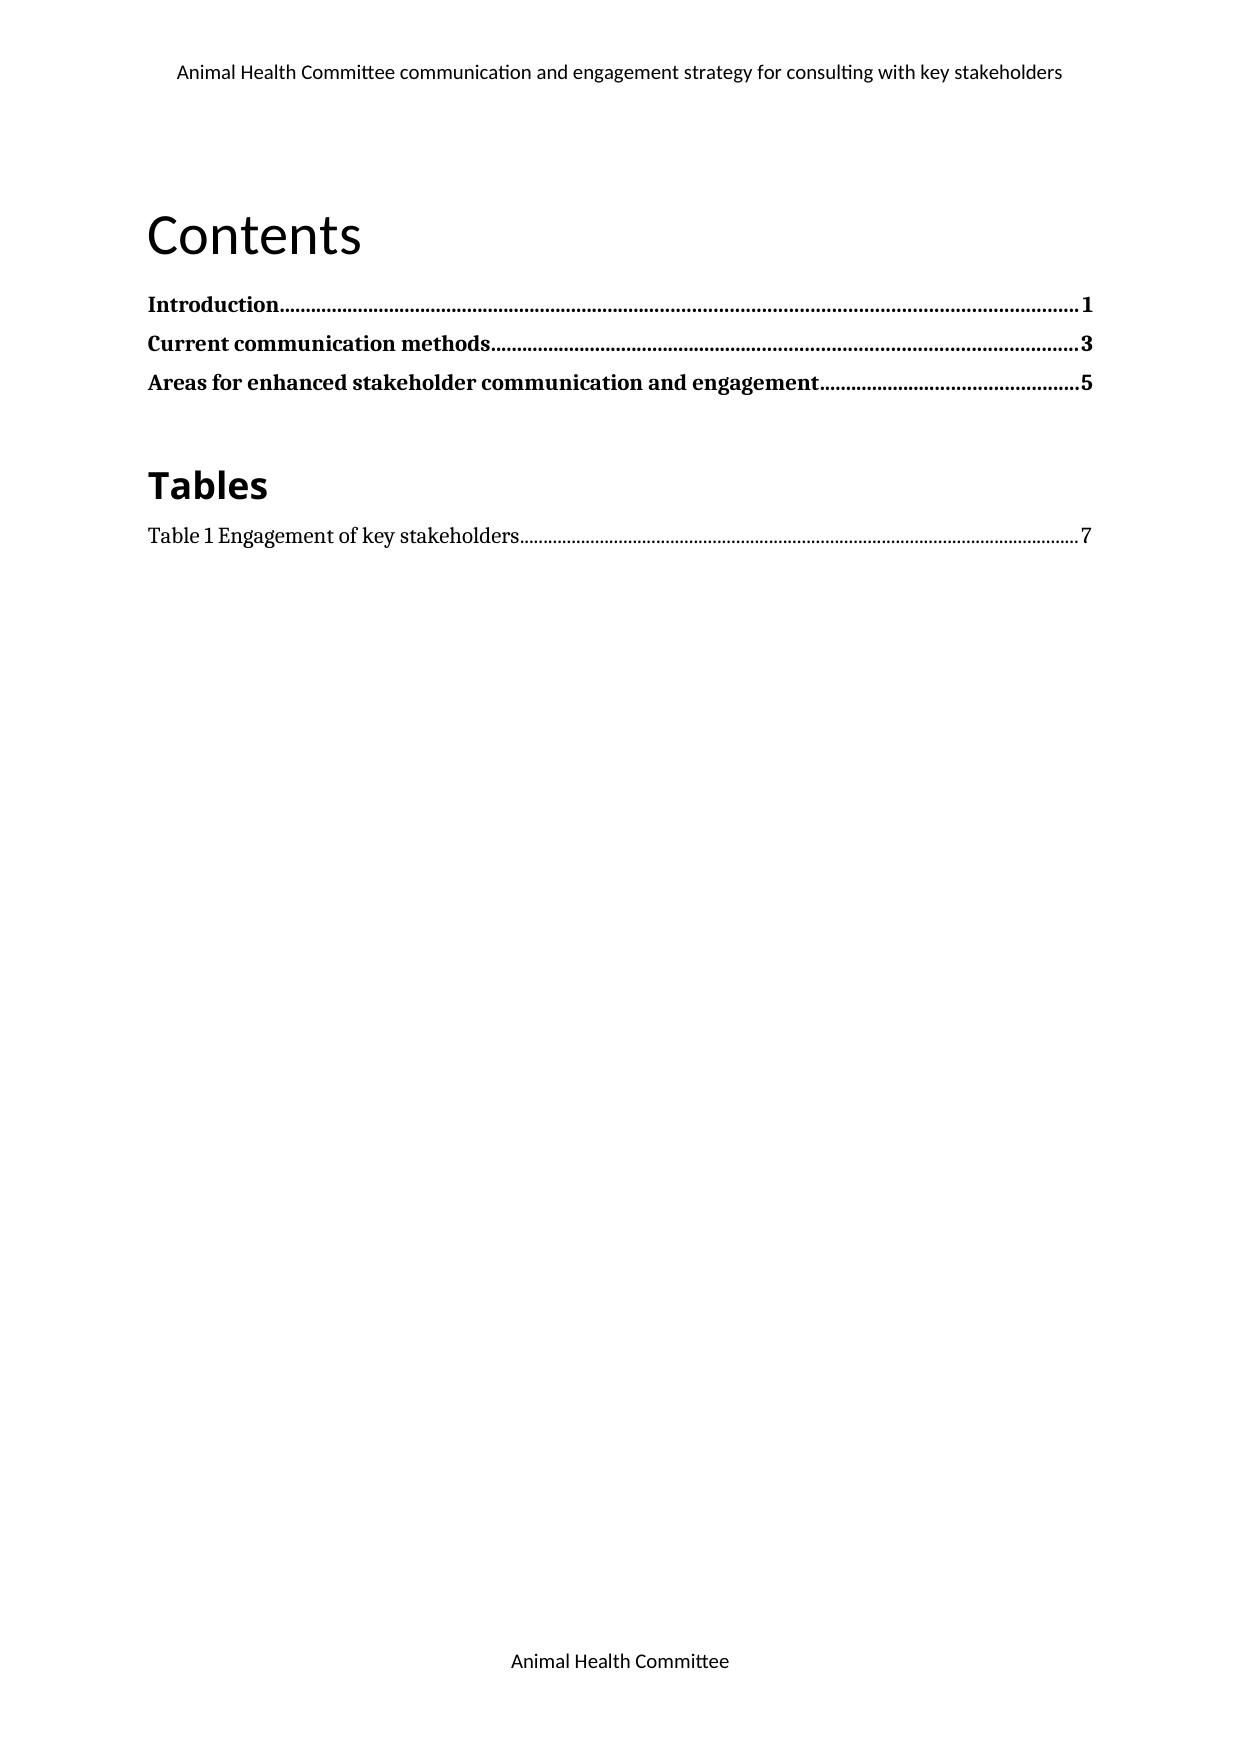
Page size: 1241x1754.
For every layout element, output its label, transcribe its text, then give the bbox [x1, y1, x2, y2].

text Table 1 Engagement of key stakeholders 7 [148, 523, 1092, 549]
subtitle Tables [148, 460, 1092, 511]
